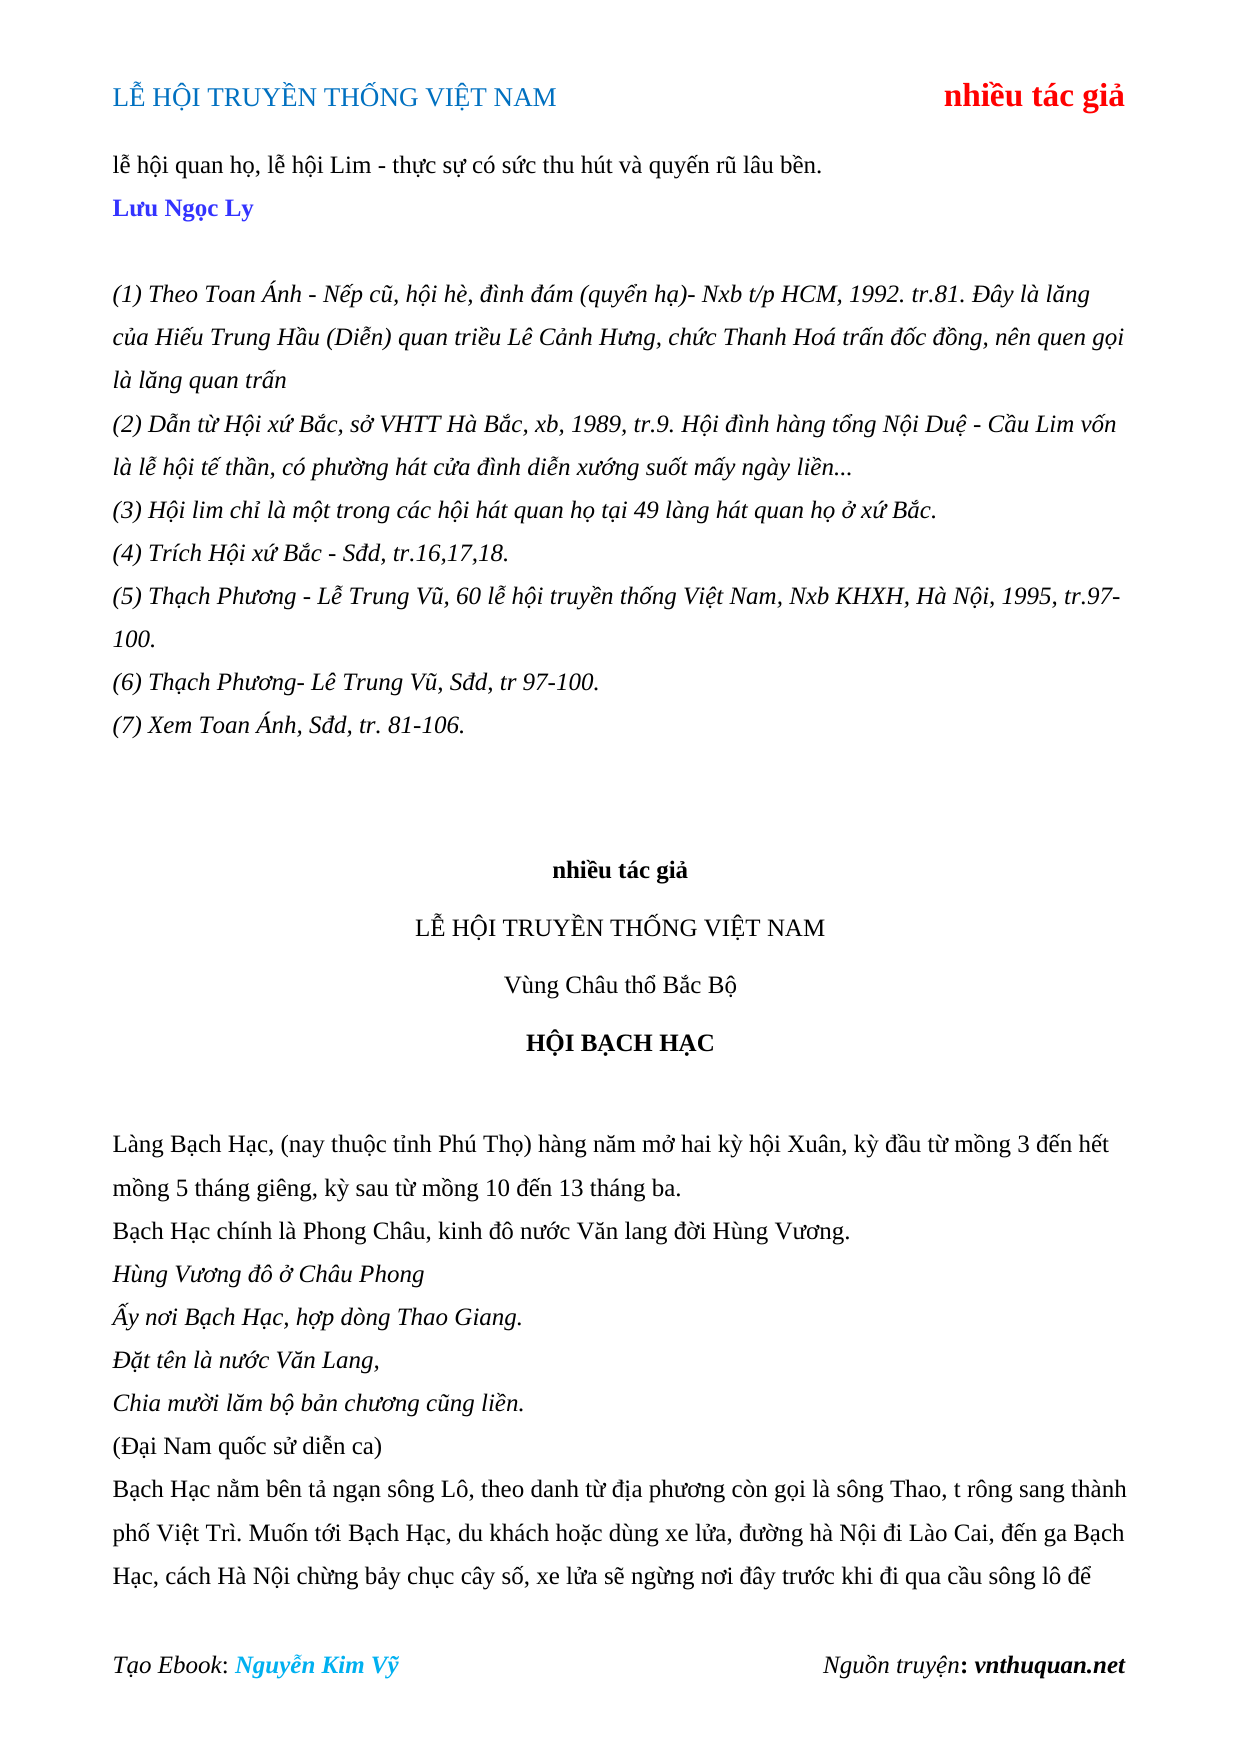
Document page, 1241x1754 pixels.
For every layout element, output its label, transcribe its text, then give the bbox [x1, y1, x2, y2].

text HỘI BẠCH HẠC [112, 1028, 1128, 1057]
text LỄ HỘI TRUYỀN THỐNG VIỆT NAM [112, 913, 1128, 941]
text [112, 1086, 1128, 1589]
text Vùng Châu thổ Bắc Bộ [112, 971, 1128, 999]
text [112, 150, 1128, 782]
text nhiều tác giả [112, 855, 1128, 883]
